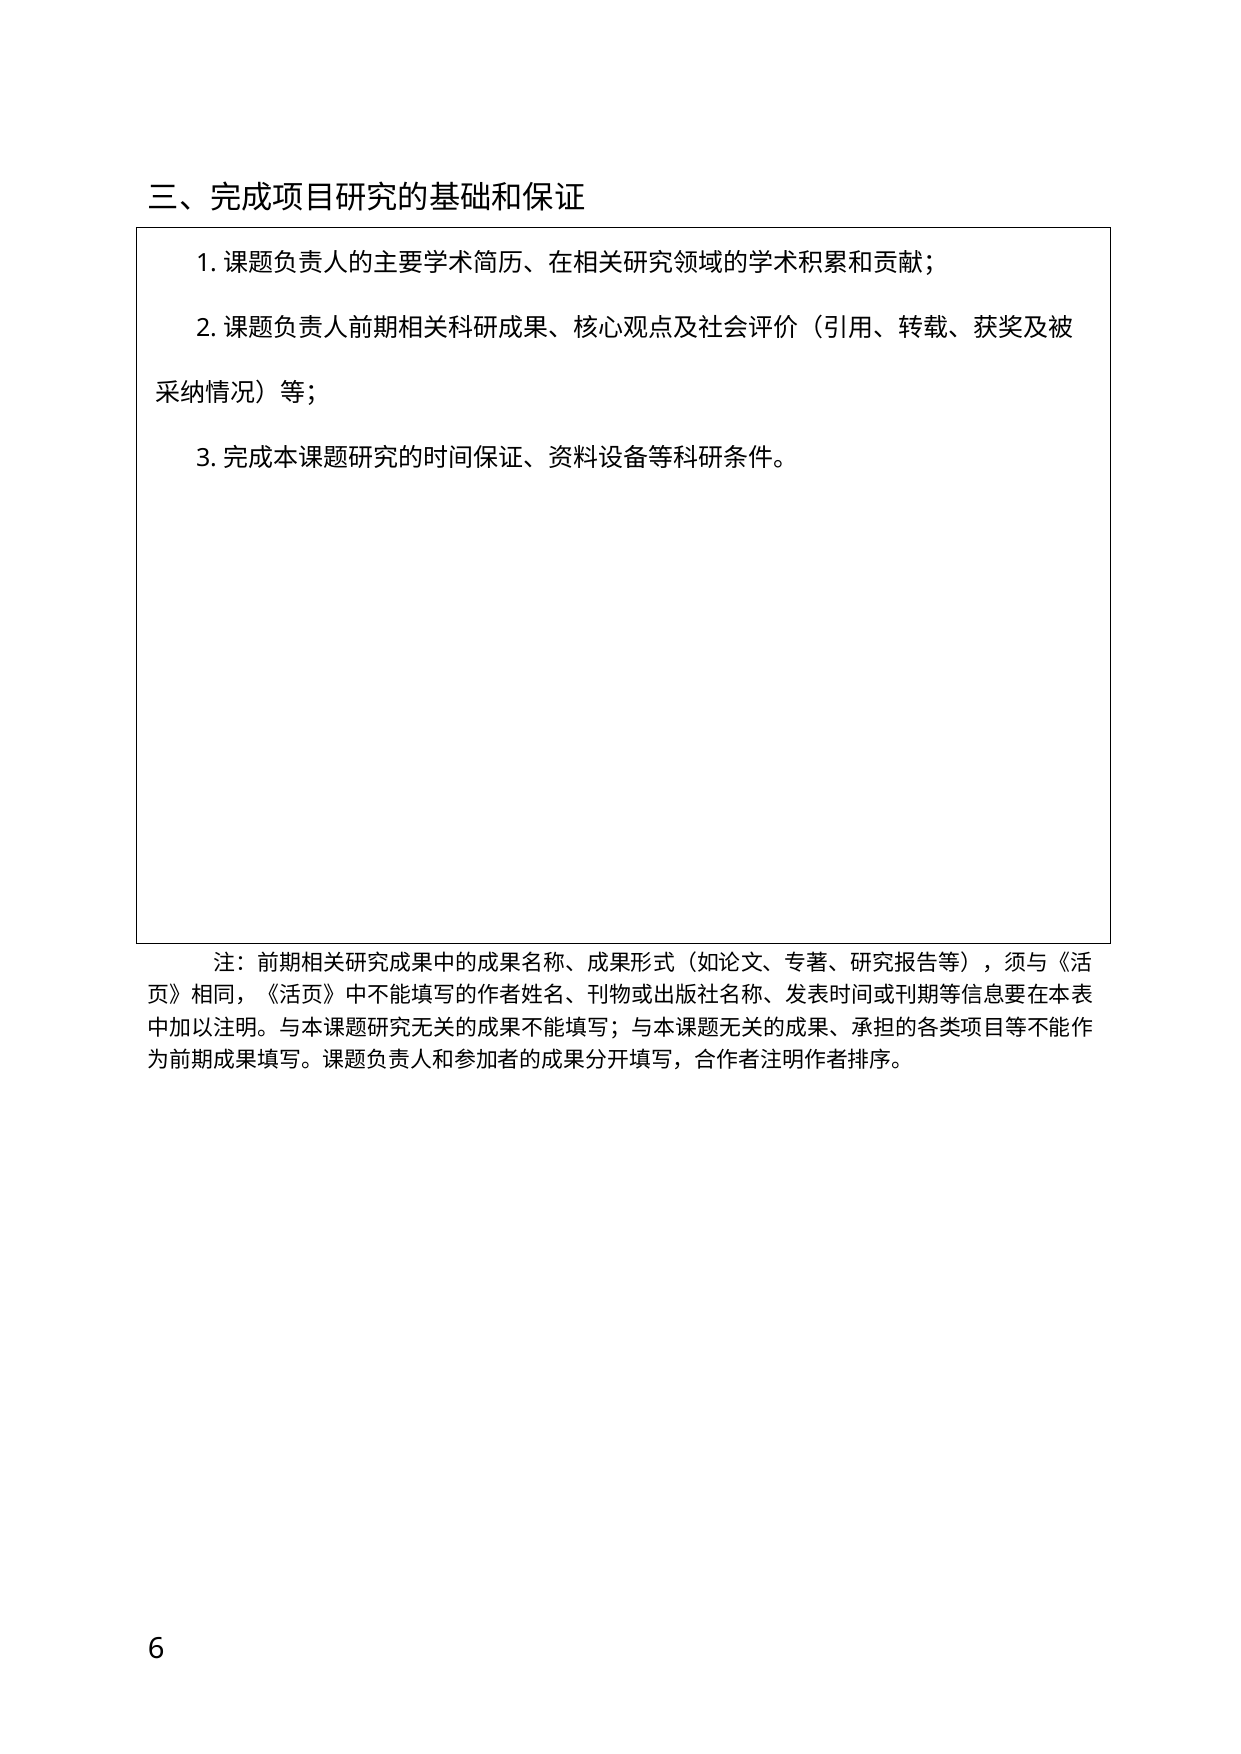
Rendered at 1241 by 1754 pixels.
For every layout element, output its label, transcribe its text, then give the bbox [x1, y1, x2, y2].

text 注：前期相关研究成果中的成果名称、成果形式（如论文、专著、研究报告等），须与《活页》相同，《活页》中不能填写的作者姓名、刊物或出版社名称、发表时间或刊期等信息要在本表中加以注明。与本课题研究无关的成果不能填写；与本课题无关的成果、承担的各类项目等不能作为前期成果填写。课题负责人和参加者的成果分开填写，合作者注明作者排序。 [148, 944, 1093, 1074]
table_header 课题负责人的主要学术简历、在相关研究领域的学术积累和贡献； 课题负责人前期相关科研成果、核心观点及社会评价（引用、转载、获奖及被采纳情况）等； 完成本课题研究的时间保证、资料设备等科研条件。 [137, 228, 1110, 943]
list 完成项目研究的基础和保证 [148, 162, 1093, 227]
